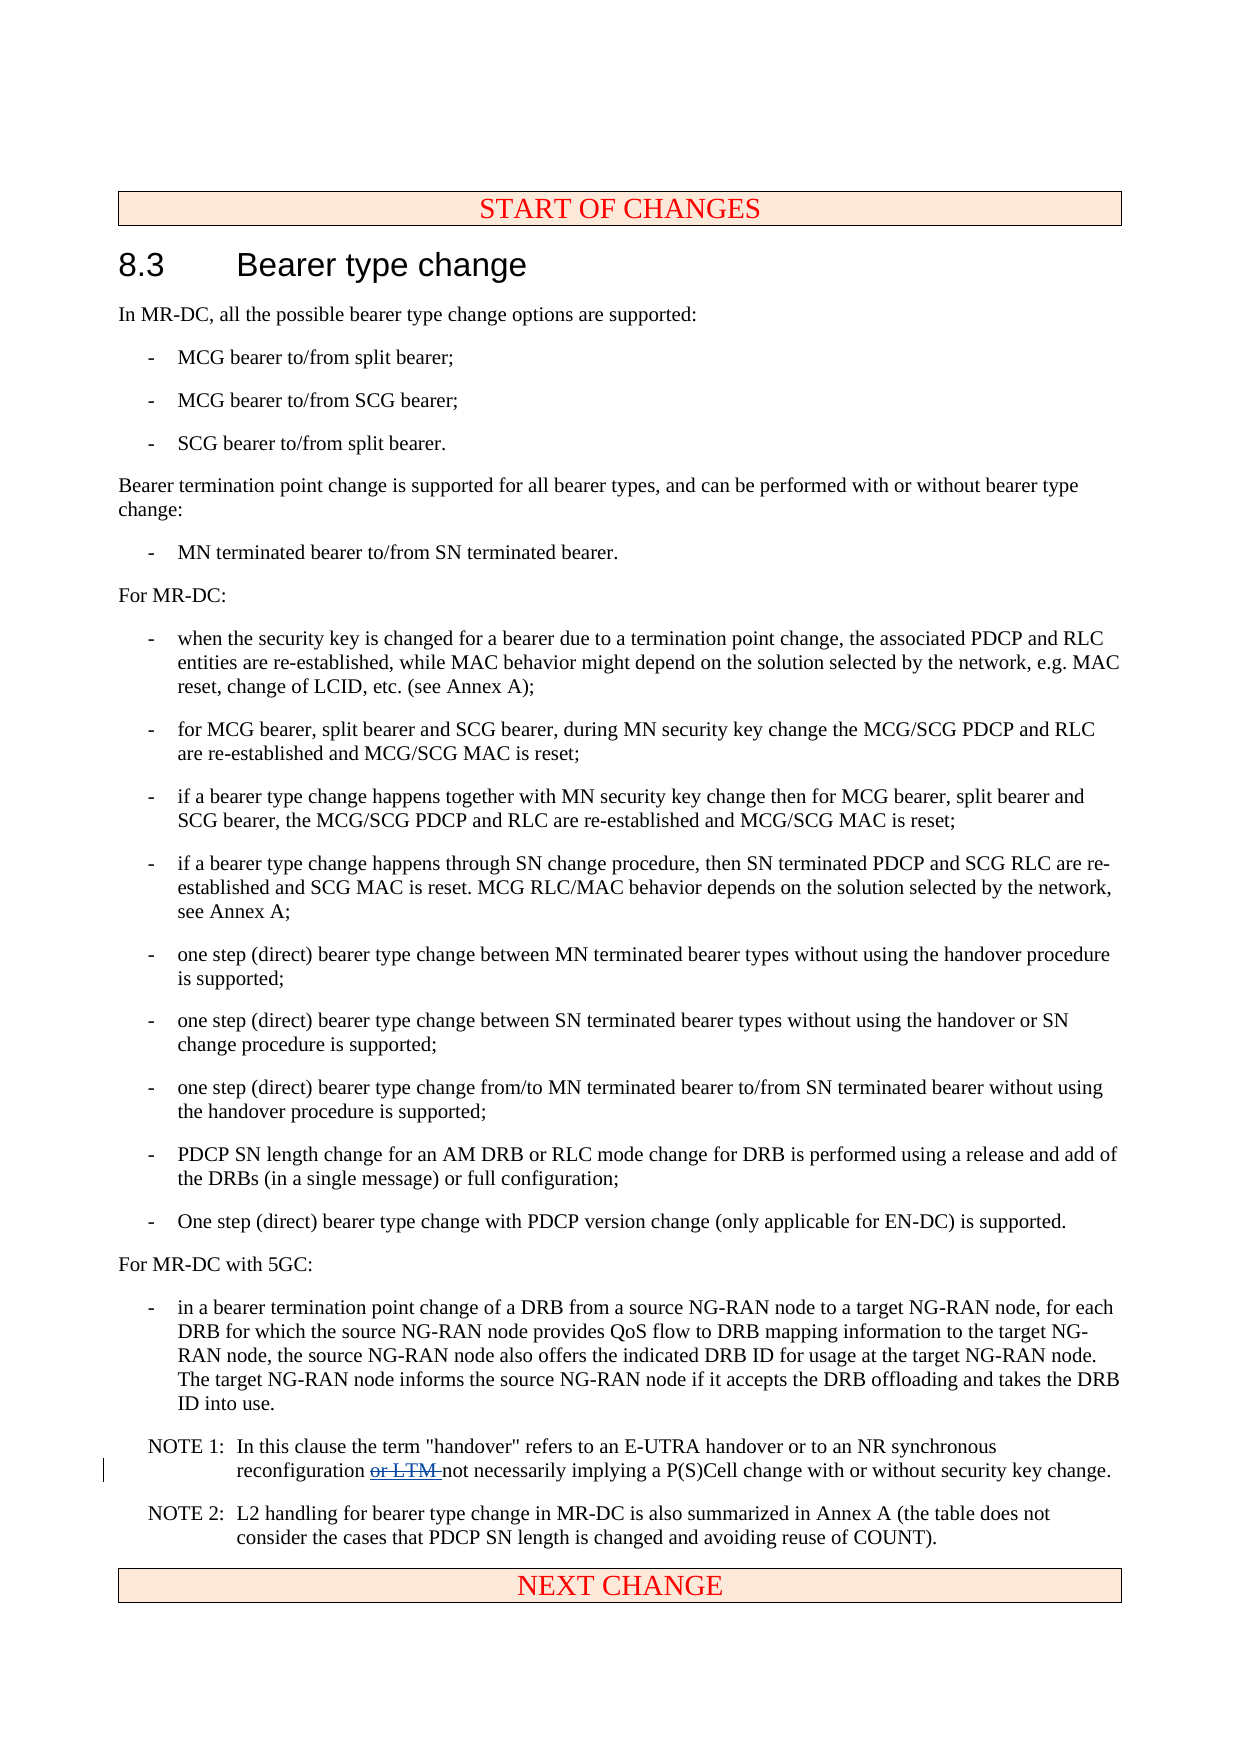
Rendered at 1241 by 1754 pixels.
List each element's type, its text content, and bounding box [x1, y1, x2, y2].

text Bearer termination point change is supported for all bearer types, and can be performed with or without bearer type change: [118, 473, 1122, 521]
text - MCG bearer to/from split bearer; [148, 345, 1122, 369]
text - when the security key is changed for a bearer due to a termination point change, the associated PDCP and RLC entities are re-established, while MAC behavior might depend on the solution selected by the network, e.g. MAC reset, change of LCID, etc. (see Annex A); [148, 626, 1122, 698]
text NOTE 1: In this clause the term "handover" refers to an E-UTRA handover or to an NR synchronous reconfiguration not necessarily implying a P(S)Cell change with or without security key change. [148, 1434, 1122, 1482]
text - for MCG bearer, split bearer and SCG bearer, during MN security key change the MCG/SCG PDCP and RLC are re-established and MCG/SCG MAC is reset; [148, 717, 1122, 765]
text - MCG bearer to/from SCG bearer; [148, 388, 1122, 412]
text NOTE 2: L2 handling for bearer type change in MR-DC is also summarized in Annex A (the table does not consider the cases that PDCP SN length is changed and avoiding reuse of COUNT). [148, 1501, 1122, 1549]
text - SCG bearer to/from split bearer. [148, 431, 1122, 454]
text - MN terminated bearer to/from SN terminated bearer. [148, 540, 1122, 564]
text For MR-DC with 5GC: [118, 1252, 1122, 1276]
text For MR-DC: [118, 583, 1122, 607]
table_header START OF CHANGES [119, 192, 1121, 225]
text - one step (direct) bearer type change from/to MN terminated bearer to/from SN terminated bearer without using the handover procedure is supported; [148, 1075, 1122, 1123]
text - PDCP SN length change for an AM DRB or RLC mode change for DRB is performed using a release and add of the DRBs (in a single message) or full configuration; [148, 1142, 1122, 1190]
text - one step (direct) bearer type change between MN terminated bearer types without using the handover procedure is supported; [148, 941, 1122, 989]
text - if a bearer type change happens together with MN security key change then for MCG bearer, split bearer and SCG bearer, the MCG/SCG PDCP and RLC are re-established and MCG/SCG MAC is reset; [148, 784, 1122, 832]
text - if a bearer type change happens through SN change procedure, then SN terminated PDCP and SCG RLC are re-established and SCG MAC is reset. MCG RLC/MAC behavior depends on the solution selected by the network, see Annex A; [148, 851, 1122, 923]
table_header NEXT CHANGE [119, 1569, 1121, 1602]
text - one step (direct) bearer type change between SN terminated bearer types without using the handover or SN change procedure is supported; [148, 1008, 1122, 1056]
text - in a bearer termination point change of a DRB from a source NG-RAN node to a target NG-RAN node, for each DRB for which the source NG-RAN node provides QoS flow to DRB mapping information to the target NG-RAN node, the source NG-RAN node also offers the indicated DRB ID for usage at the target NG-RAN node. The target NG-RAN node informs the source NG-RAN node if it accepts the DRB offloading and takes the DRB ID into use. [148, 1294, 1122, 1415]
text In MR-DC, all the possible bearer type change options are supported: [118, 302, 1122, 326]
text - One step (direct) bearer type change with PDCP version change (only applicable for EN-DC) is supported. [148, 1209, 1122, 1233]
subtitle 8.3 Bearer type change [118, 245, 1122, 283]
